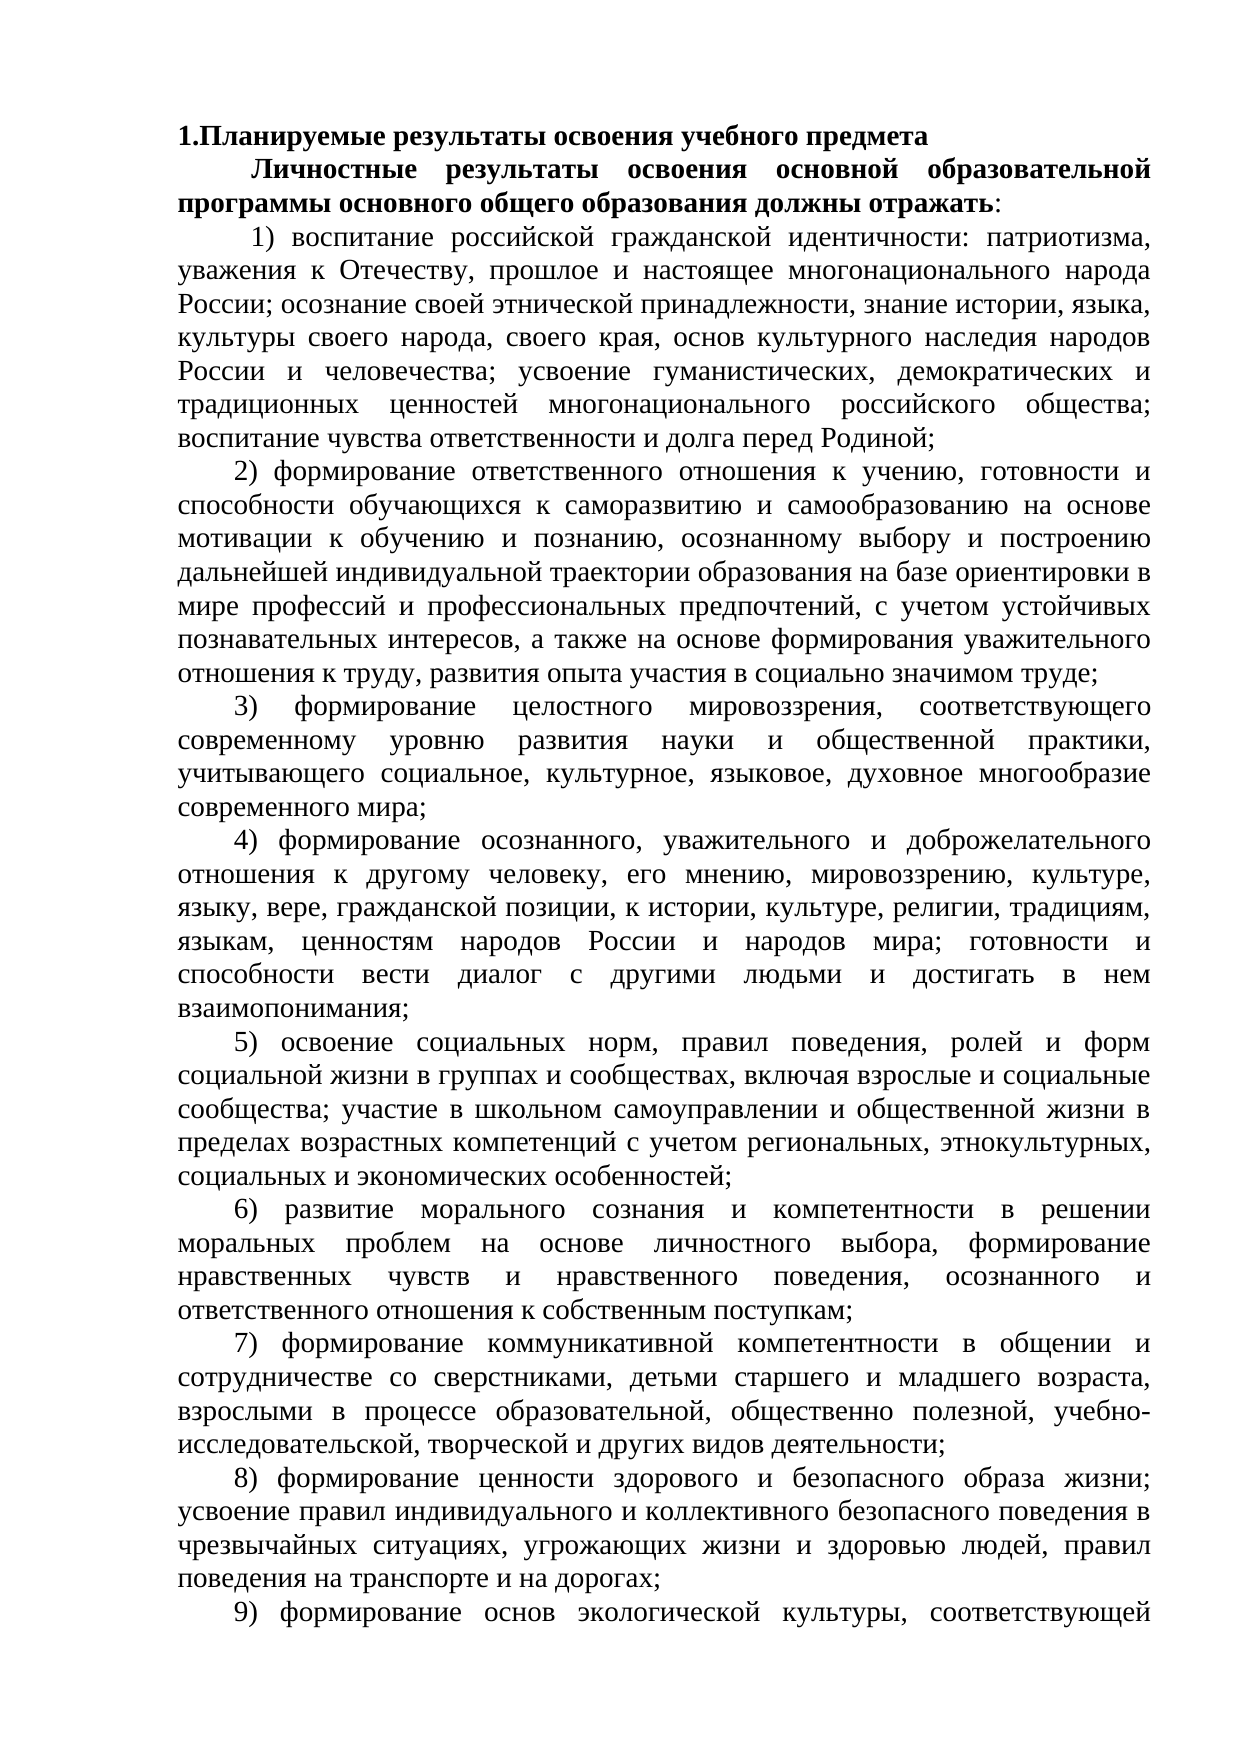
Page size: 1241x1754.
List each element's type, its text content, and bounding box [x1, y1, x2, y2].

text 8) формирование ценности здорового и безопасного образа жизни; усвоение правил индивидуального и коллективного безопасного поведения в чрезвычайных ситуациях, угрожающих жизни и здоровью людей, правил поведения на транспорте и на дорогах; [177, 1460, 1152, 1594]
text 7) формирование коммуникативной компетентности в общении и сотрудничестве со сверстниками, детьми старшего и младшего возраста, взрослыми в процессе образовательной, общественно полезной, учебно-исследовательской, творческой и других видов деятельности; [177, 1326, 1152, 1460]
text 1) воспитание российской гражданской идентичности: патриотизма, уважения к Отечеству, прошлое и настоящее многонационального народа России; осознание своей этнической принадлежности, знание истории, языка, культуры своего народа, своего края, основ культурного наследия народов России и человечества; усвоение гуманистических, демократических и традиционных ценностей многонационального российского общества; воспитание чувства ответственности и долга перед Родиной; [177, 219, 1152, 453]
text 3) формирование целостного мировоззрения, соответствующего современному уровню развития науки и общественной практики, учитывающего социальное, культурное, языковое, духовное многообразие современного мира; [177, 688, 1152, 822]
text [177, 1594, 1152, 1627]
text 2) формирование ответственного отношения к учению, готовности и способности обучающихся к саморазвитию и самообразованию на основе мотивации к обучению и познанию, осознанному выбору и построению дальнейшей индивидуальной траектории образования на базе ориентировки в мире профессий и профессиональных предпочтений, с учетом устойчивых познавательных интересов, а также на основе формирования уважительного отношения к труду, развития опыта участия в социально значимом труде; [177, 453, 1152, 688]
text 4) формирование осознанного, уважительного и доброжелательного отношения к другому человеку, его мнению, мировоззрению, культуре, языку, вере, гражданской позиции, к истории, культуре, религии, традициям, языкам, ценностям народов России и народов мира; готовности и способности вести диалог с другими людьми и достигать в нем взаимопонимания; [177, 822, 1152, 1024]
text 1.Планируемые результаты освоения учебного предмета [177, 118, 1152, 152]
text 5) освоение социальных норм, правил поведения, ролей и форм социальной жизни в группах и сообществах, включая взрослые и социальные сообщества; участие в школьном самоуправлении и общественной жизни в пределах возрастных компетенций с учетом региональных, этнокультурных, социальных и экономических особенностей; [177, 1024, 1152, 1191]
text 6) развитие морального сознания и компетентности в решении моральных проблем на основе личностного выбора, формирование нравственных чувств и нравственного поведения, осознанного и ответственного отношения к собственным поступкам; [177, 1191, 1152, 1326]
text Личностные результаты освоения основной образовательной программы основного общего образования должны отражать: [177, 152, 1152, 219]
